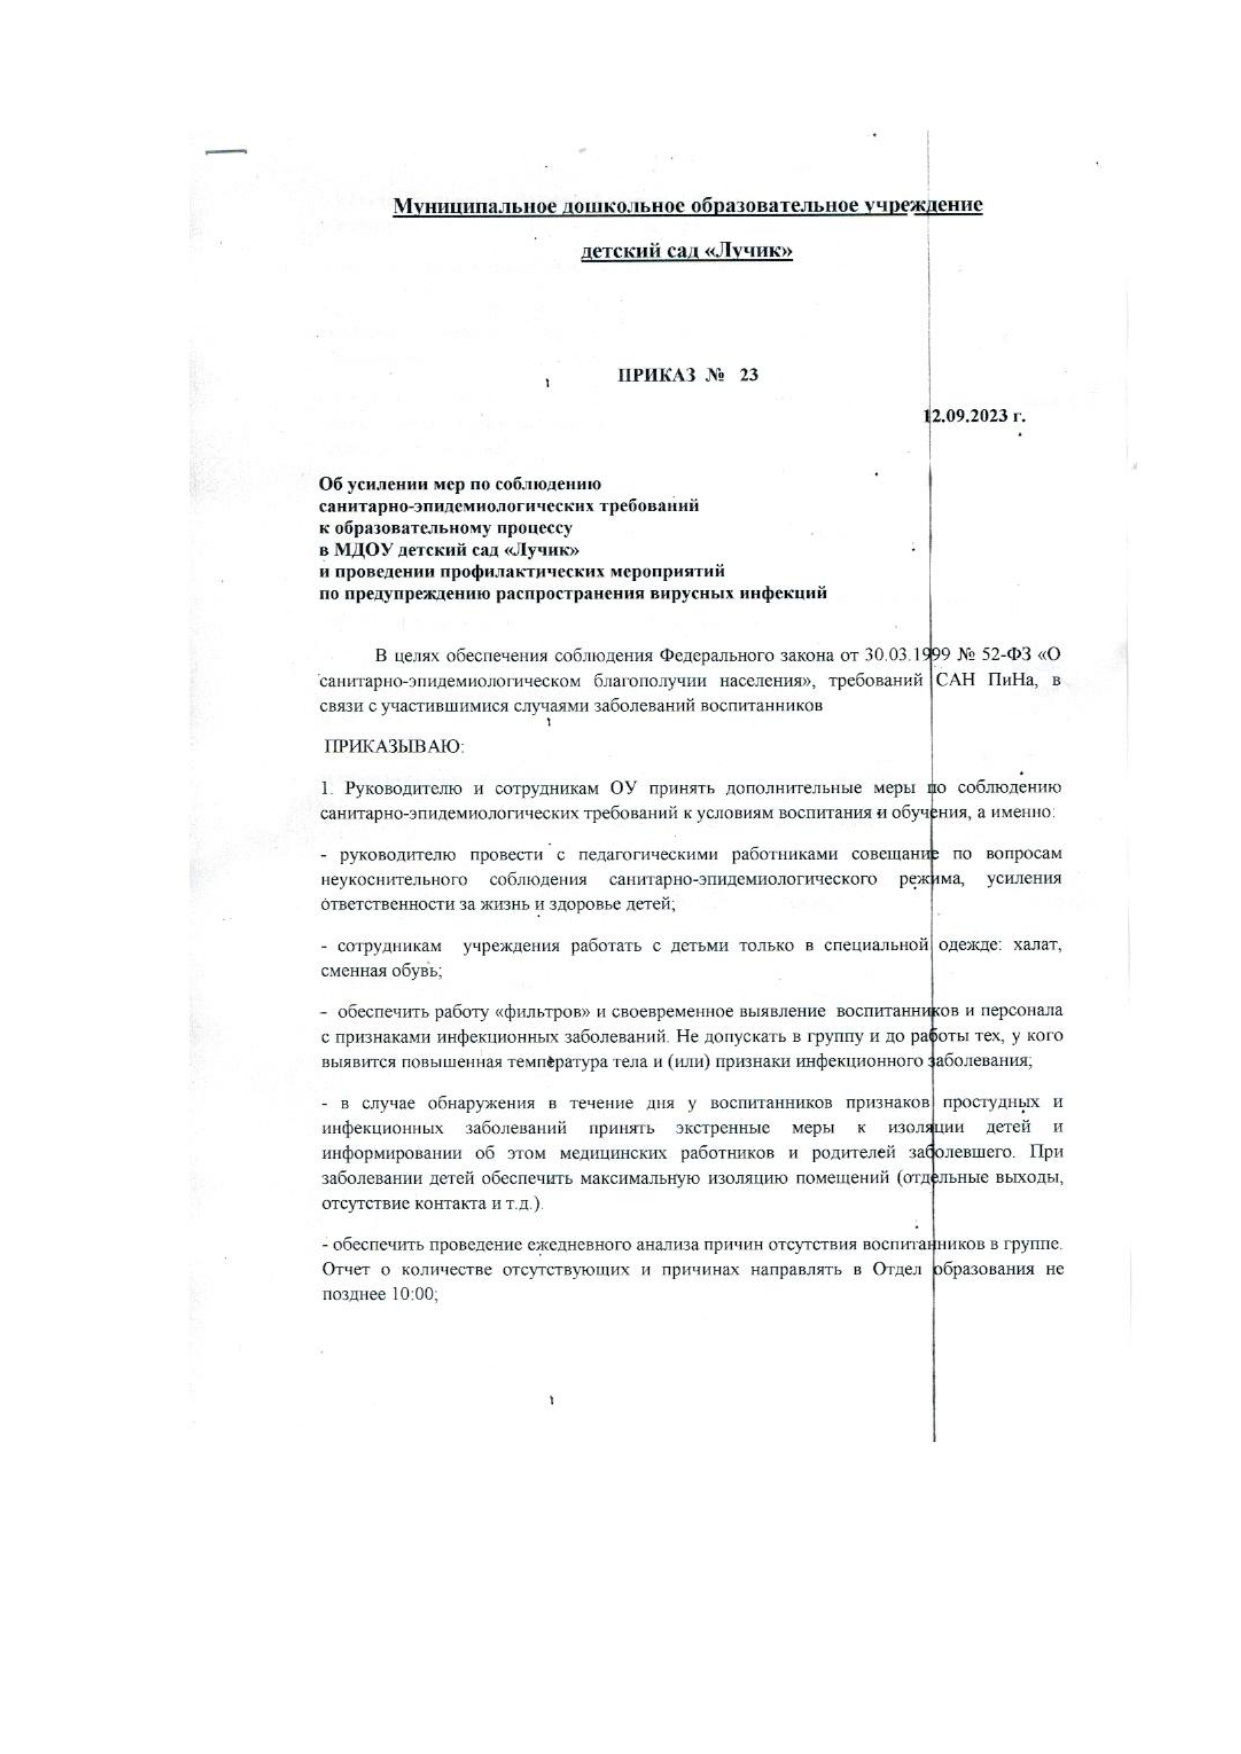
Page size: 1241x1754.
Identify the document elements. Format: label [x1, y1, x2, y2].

picture [177, 118, 1152, 1458]
